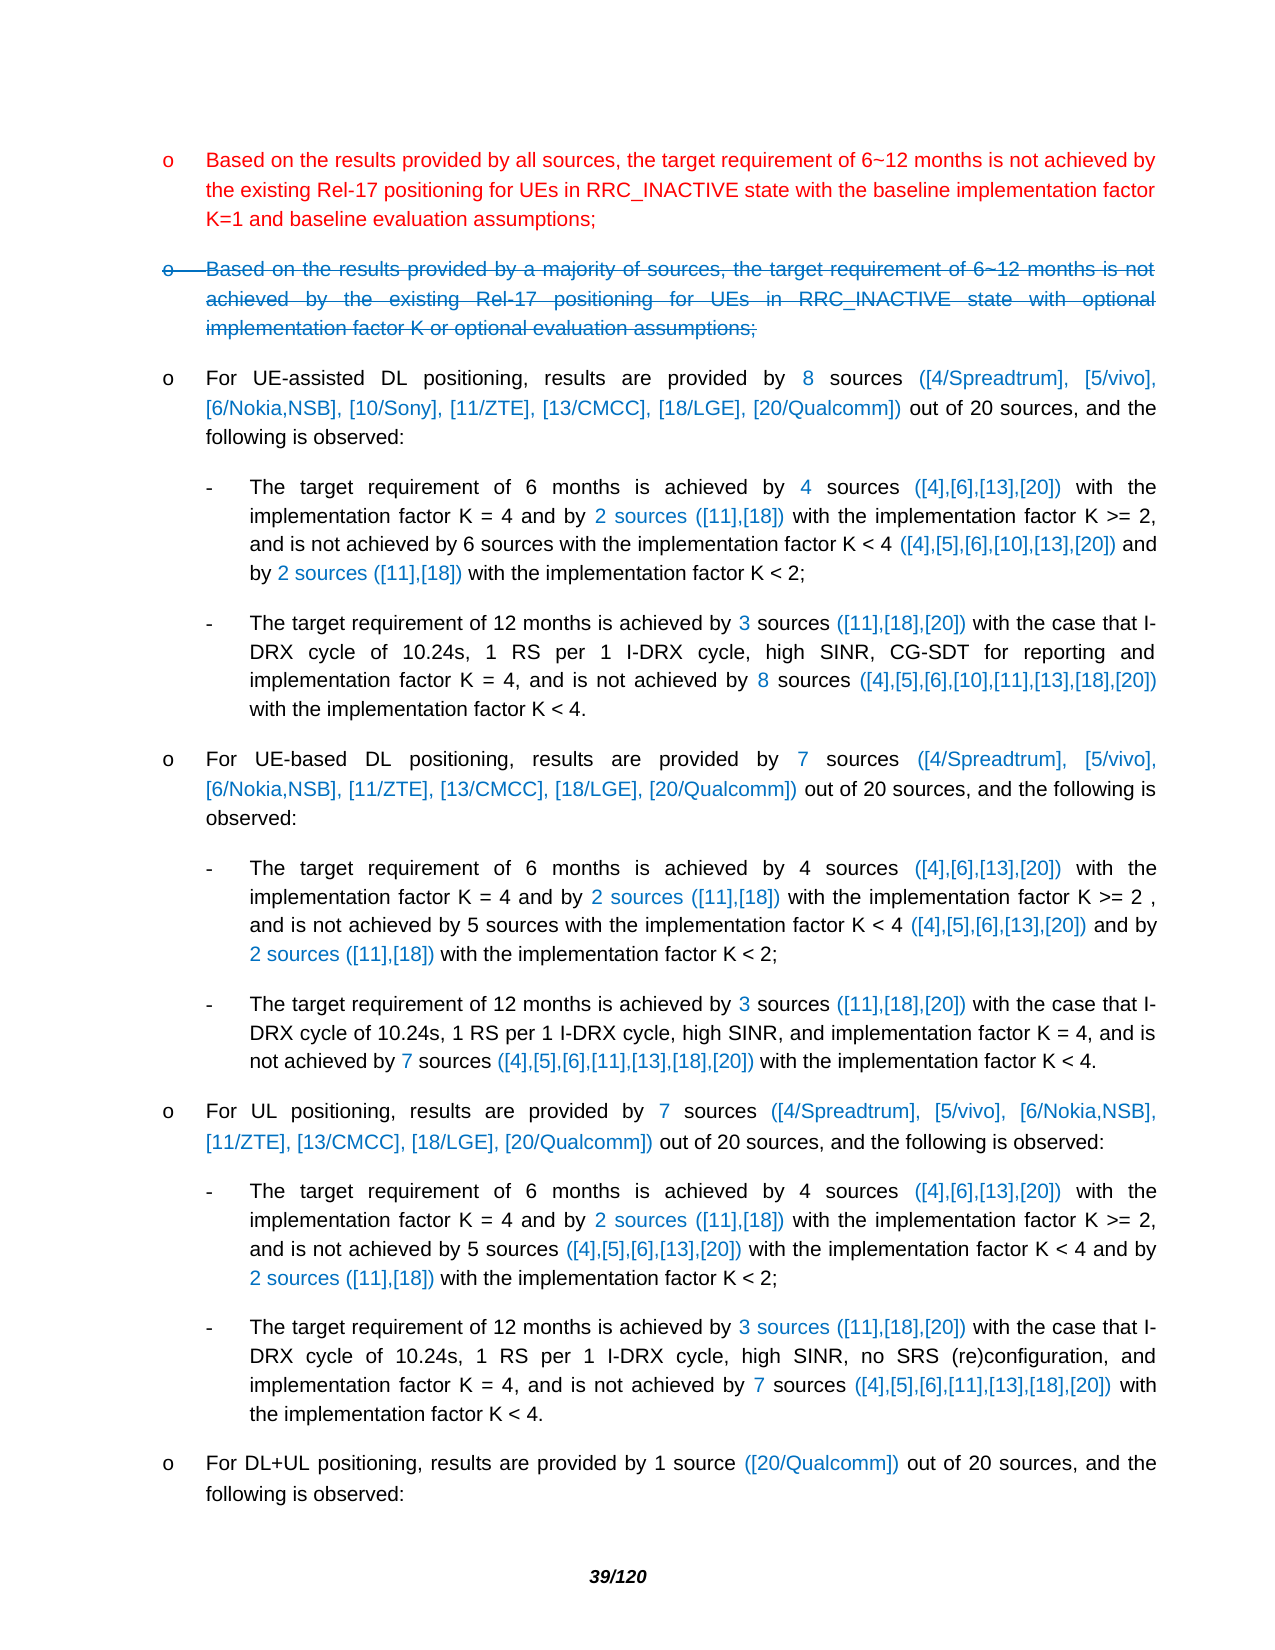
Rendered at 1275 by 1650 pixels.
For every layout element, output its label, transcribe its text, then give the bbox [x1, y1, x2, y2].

list The target requirement of 12 months is achieved by 3 sources ([11],[18],[20]) with the case that I-DRX cycle of 10.24s, 1 RS per 1 I-DRX cycle, high SINR, no SRS (re)configuration, and implementation factor K = 4, and is not achieved by 7 sources ([4],[5],[6],[11],[13],[18],[20]) with the implementation factor K < 4. [206, 1315, 1157, 1426]
list For DL+UL positioning, results are provided by 1 source ([20/Qualcomm]) out of 20 sources, and the following is observed: [162, 1451, 1157, 1506]
list For UL positioning, results are provided by 7 sources ([4/Spreadtrum], [5/vivo], [6/Nokia,NSB], [11/ZTE], [13/CMCC], [18/LGE], [20/Qualcomm]) out of 20 sources, and the following is observed: [162, 1099, 1157, 1153]
list The target requirement of 12 months is achieved by 3 sources ([11],[18],[20]) with the case that I-DRX cycle of 10.24s, 1 RS per 1 I-DRX cycle, high SINR, and implementation factor K = 4, and is not achieved by 7 sources ([4],[5],[6],[11],[13],[18],[20]) with the implementation factor K < 4. [206, 992, 1157, 1073]
list The target requirement of 6 months is achieved by 4 sources ([4],[6],[13],[20]) with the implementation factor K = 4 and by 2 sources ([11],[18]) with the implementation factor K >= 2, and is not achieved by 5 sources ([4],[5],[6],[13],[20]) with the implementation factor K < 4 and by 2 sources ([11],[18]) with the implementation factor K < 2; [206, 1179, 1157, 1289]
list Based on the results provided by all sources, the target requirement of 6~12 months is not achieved by the existing Rel-17 positioning for UEs in RRC_INACTIVE state with the baseline implementation factor K=1 and baseline evaluation assumptions; [162, 148, 1157, 231]
list For UE-based DL positioning, results are provided by 7 sources ([4/Spreadtrum], [5/vivo], [6/Nokia,NSB], [11/ZTE], [13/CMCC], [18/LGE], [20/Qualcomm]) out of 20 sources, and the following is observed: [162, 747, 1157, 830]
list The target requirement of 12 months is achieved by 3 sources ([11],[18],[20]) with the case that I-DRX cycle of 10.24s, 1 RS per 1 I-DRX cycle, high SINR, CG-SDT for reporting and implementation factor K = 4, and is not achieved by 8 sources ([4],[5],[6],[10],[11],[13],[18],[20]) with the implementation factor K < 4. [206, 611, 1157, 721]
list The target requirement of 6 months is achieved by 4 sources ([4],[6],[13],[20]) with the implementation factor K = 4 and by 2 sources ([11],[18]) with the implementation factor K >= 2 , and is not achieved by 5 sources with the implementation factor K < 4 ([4],[5],[6],[13],[20]) and by 2 sources ([11],[18]) with the implementation factor K < 2; [206, 856, 1157, 966]
list Based on the results provided by a majority of sources, the target requirement of 6~12 months is not achieved by the existing Rel-17 positioning for UEs in RRC_INACTIVE state with optional implementation factor K or optional evaluation assumptions; [162, 257, 1157, 340]
list For UE-assisted DL positioning, results are provided by 8 sources ([4/Spreadtrum], [5/vivo], [6/Nokia,NSB], [10/Sony], [11/ZTE], [13/CMCC], [18/LGE], [20/Qualcomm]) out of 20 sources, and the following is observed: [162, 366, 1157, 449]
list The target requirement of 6 months is achieved by 4 sources ([4],[6],[13],[20]) with the implementation factor K = 4 and by 2 sources ([11],[18]) with the implementation factor K >= 2, and is not achieved by 6 sources with the implementation factor K < 4 ([4],[5],[6],[10],[13],[20]) and by 2 sources ([11],[18]) with the implementation factor K < 2; [206, 474, 1157, 585]
